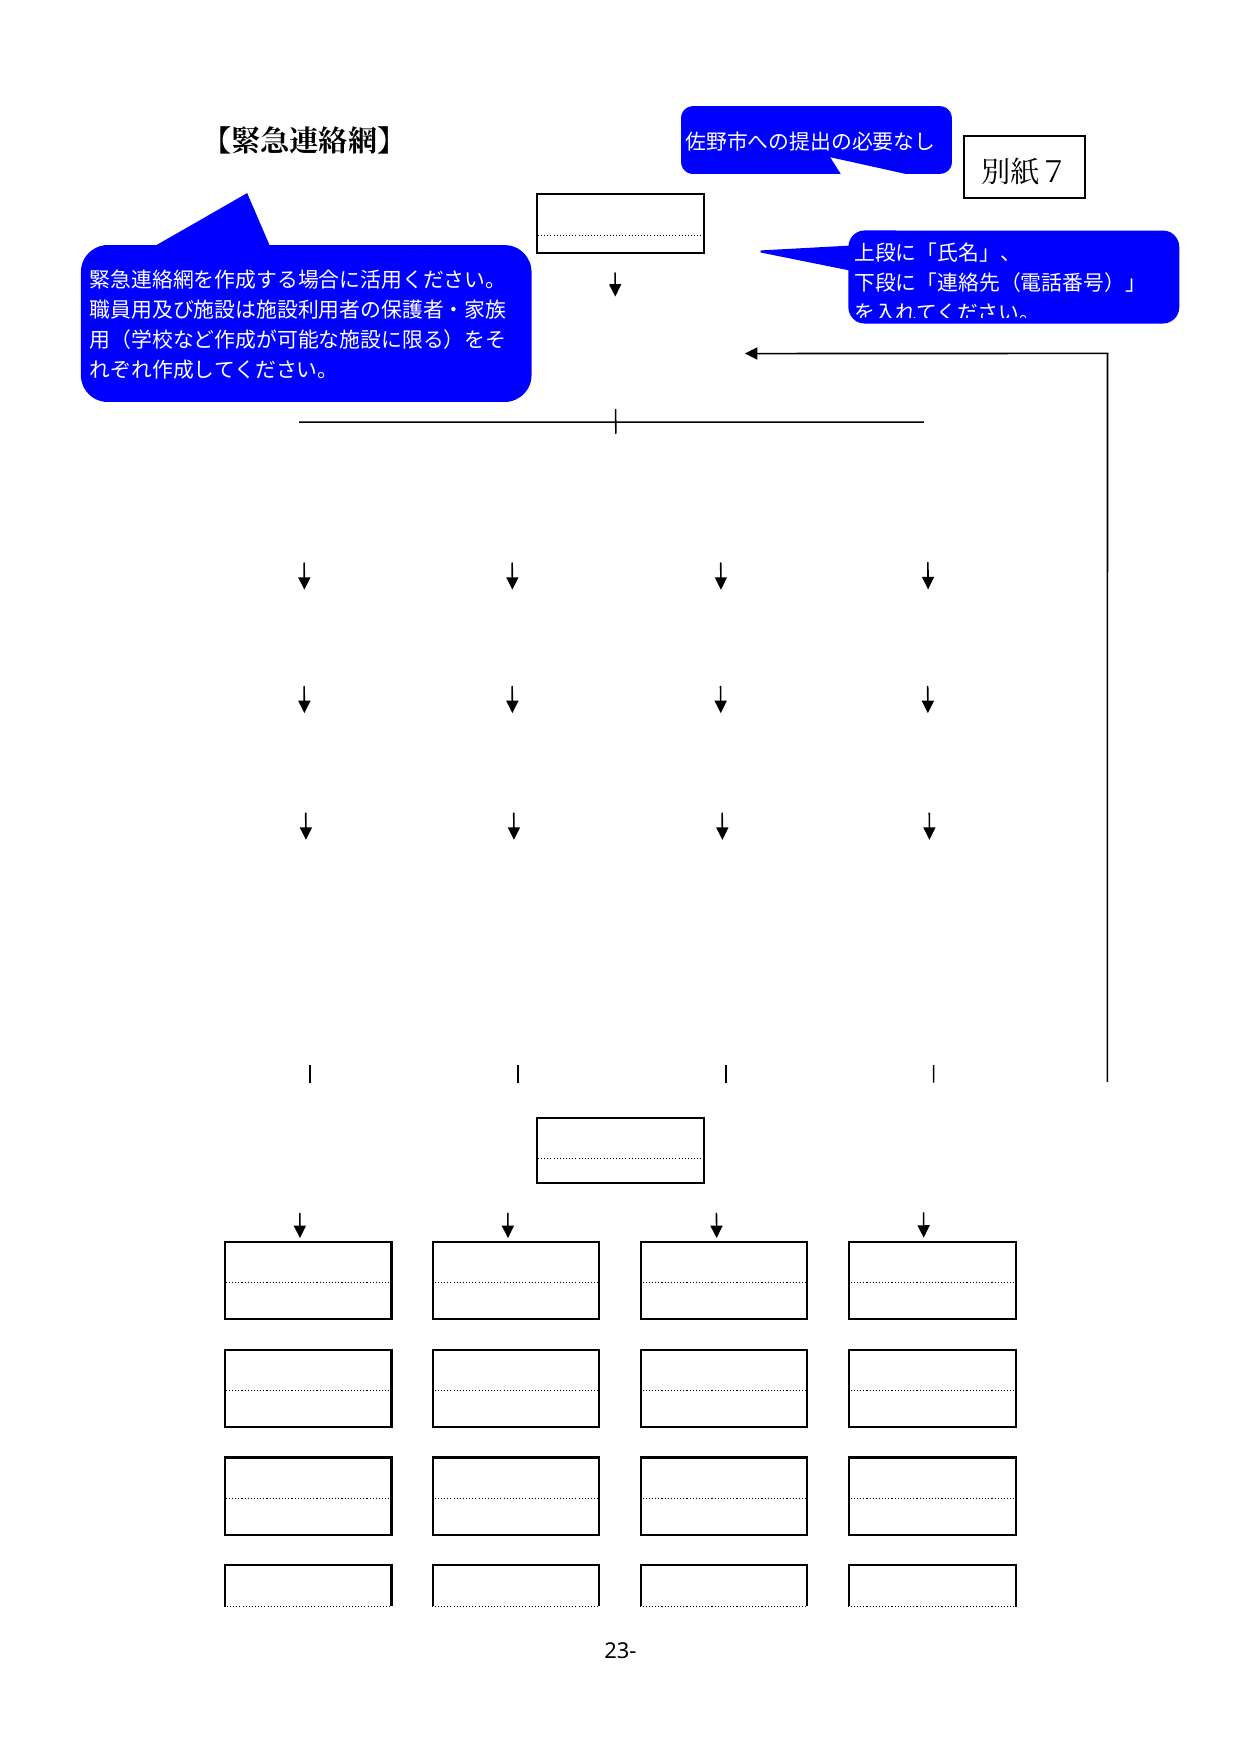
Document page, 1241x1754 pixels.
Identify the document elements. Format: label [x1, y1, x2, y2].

table_header [850, 1459, 1015, 1498]
table_header [642, 1566, 806, 1606]
table_header [434, 1351, 598, 1390]
table_header [808, 1564, 848, 1606]
table_header [642, 1351, 806, 1390]
table_header [600, 1349, 640, 1426]
table_cell [850, 1282, 1015, 1318]
table_header [600, 1456, 640, 1534]
table_cell [850, 1390, 1015, 1426]
table_cell [538, 235, 703, 252]
table_header [600, 1564, 640, 1606]
table_header [434, 1459, 598, 1498]
table_header [642, 1459, 806, 1498]
table_cell [850, 1498, 1015, 1534]
table_header [434, 1243, 598, 1282]
table_cell [226, 1498, 390, 1534]
table_cell [434, 1390, 598, 1426]
table_cell [226, 1390, 390, 1426]
table_header [226, 1351, 390, 1390]
table_header [538, 1119, 703, 1158]
table_header [393, 1564, 432, 1606]
table_header [393, 1456, 432, 1534]
table_cell [642, 1390, 806, 1426]
table_header [538, 195, 703, 234]
table_header [393, 1349, 432, 1426]
table_cell [434, 1282, 598, 1318]
table_header [393, 1241, 432, 1318]
table_header [434, 1566, 598, 1606]
table_cell [642, 1498, 806, 1534]
table_header [808, 1241, 848, 1318]
table_header [850, 1243, 1015, 1282]
table_header [226, 1459, 390, 1498]
table_header [850, 1351, 1015, 1390]
table_cell [642, 1282, 806, 1318]
table_header [600, 1241, 640, 1318]
table_header [642, 1243, 806, 1282]
table_cell [434, 1498, 598, 1534]
table_header [226, 1243, 390, 1282]
table_cell [538, 1158, 703, 1182]
table_header [808, 1456, 848, 1534]
table_header [226, 1566, 390, 1606]
table_header [850, 1566, 1015, 1606]
table_header [808, 1349, 848, 1426]
table_cell [226, 1282, 390, 1318]
